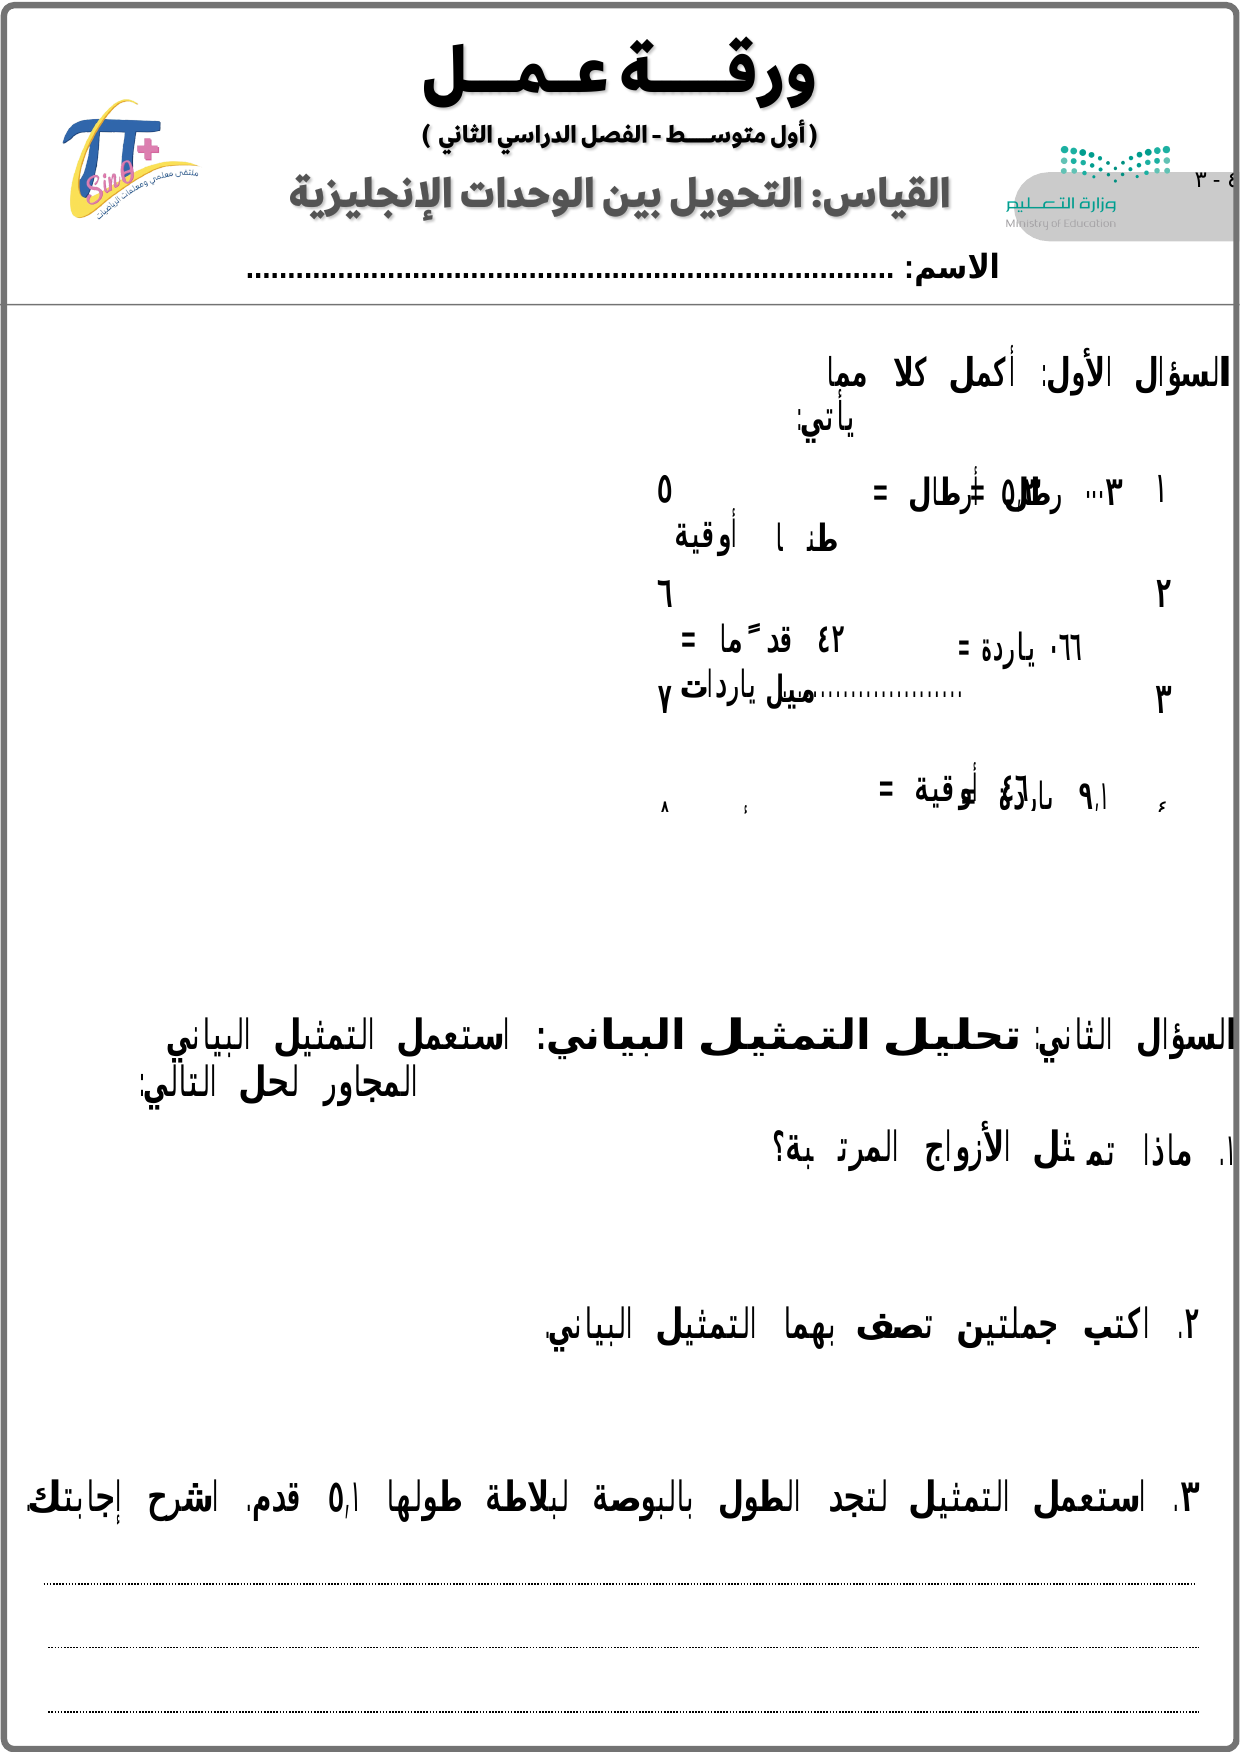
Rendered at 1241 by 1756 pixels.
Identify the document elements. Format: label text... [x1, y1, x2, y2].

picture [999, 141, 1173, 235]
text ٢. اﻛﺘﺐ ﺟﻤﻠﺘﻴﻦ ﺗﺼﻒ ﺑﻬﻤﺎ اﻟﺘﻤﺜﻴﻞ اﻟﺒﻴﺎﻧﻲ. [8, 1304, 1200, 1351]
text اﻟﺴﺆال اﻷول: أﻛﻤﻞ ﻛﻼ ﻣﻤﺎ ﻳﺄﺗﻲ: [796, 349, 1233, 443]
text ﺜﻞ اﻷزواج اﻟﻤﺮﺗ ﺒﺔ؟ [8, 1120, 1074, 1174]
text ١. ﻣﺎذا ﺗﻤ [1087, 1130, 1233, 1178]
text اﻟﺴﺆال اﻟﺜﺎﻧﻲ: ﺗﺤﻠﻴﻞ اﻟﺘﻤﺜﻴﻞ اﻟﺒﻴﺎﻧﻲ: اﺳﺘﻌﻤﻞ اﻟﺘﻤﺜﻴﻞ اﻟﺒﻴﺎﻧﻲ اﻟﻤﺠﺎور ﻟﺤﻞ اﻟﺘﺎﻟﻲ: [138, 1010, 1233, 1109]
picture [285, 25, 959, 235]
text .............................................................................. :اﻻﺳﻢ [12, 247, 1233, 285]
picture [25, 83, 239, 235]
text ٣. اﺳﺘﻌﻤﻞ اﻟﺘﻤﺜﻴﻞ ﻟﺘﺠﺪ اﻟﻄﻮل ﺑﺎﻟﺒﻮﺻﺔ ﻟﺒﻼﻃﺔ ﻃﻮﻟﻬﺎ ٥,١ ﻗﺪم. اﺷﺮح إﺟﺎﺑﺘﻚ. [8, 1477, 1200, 1524]
